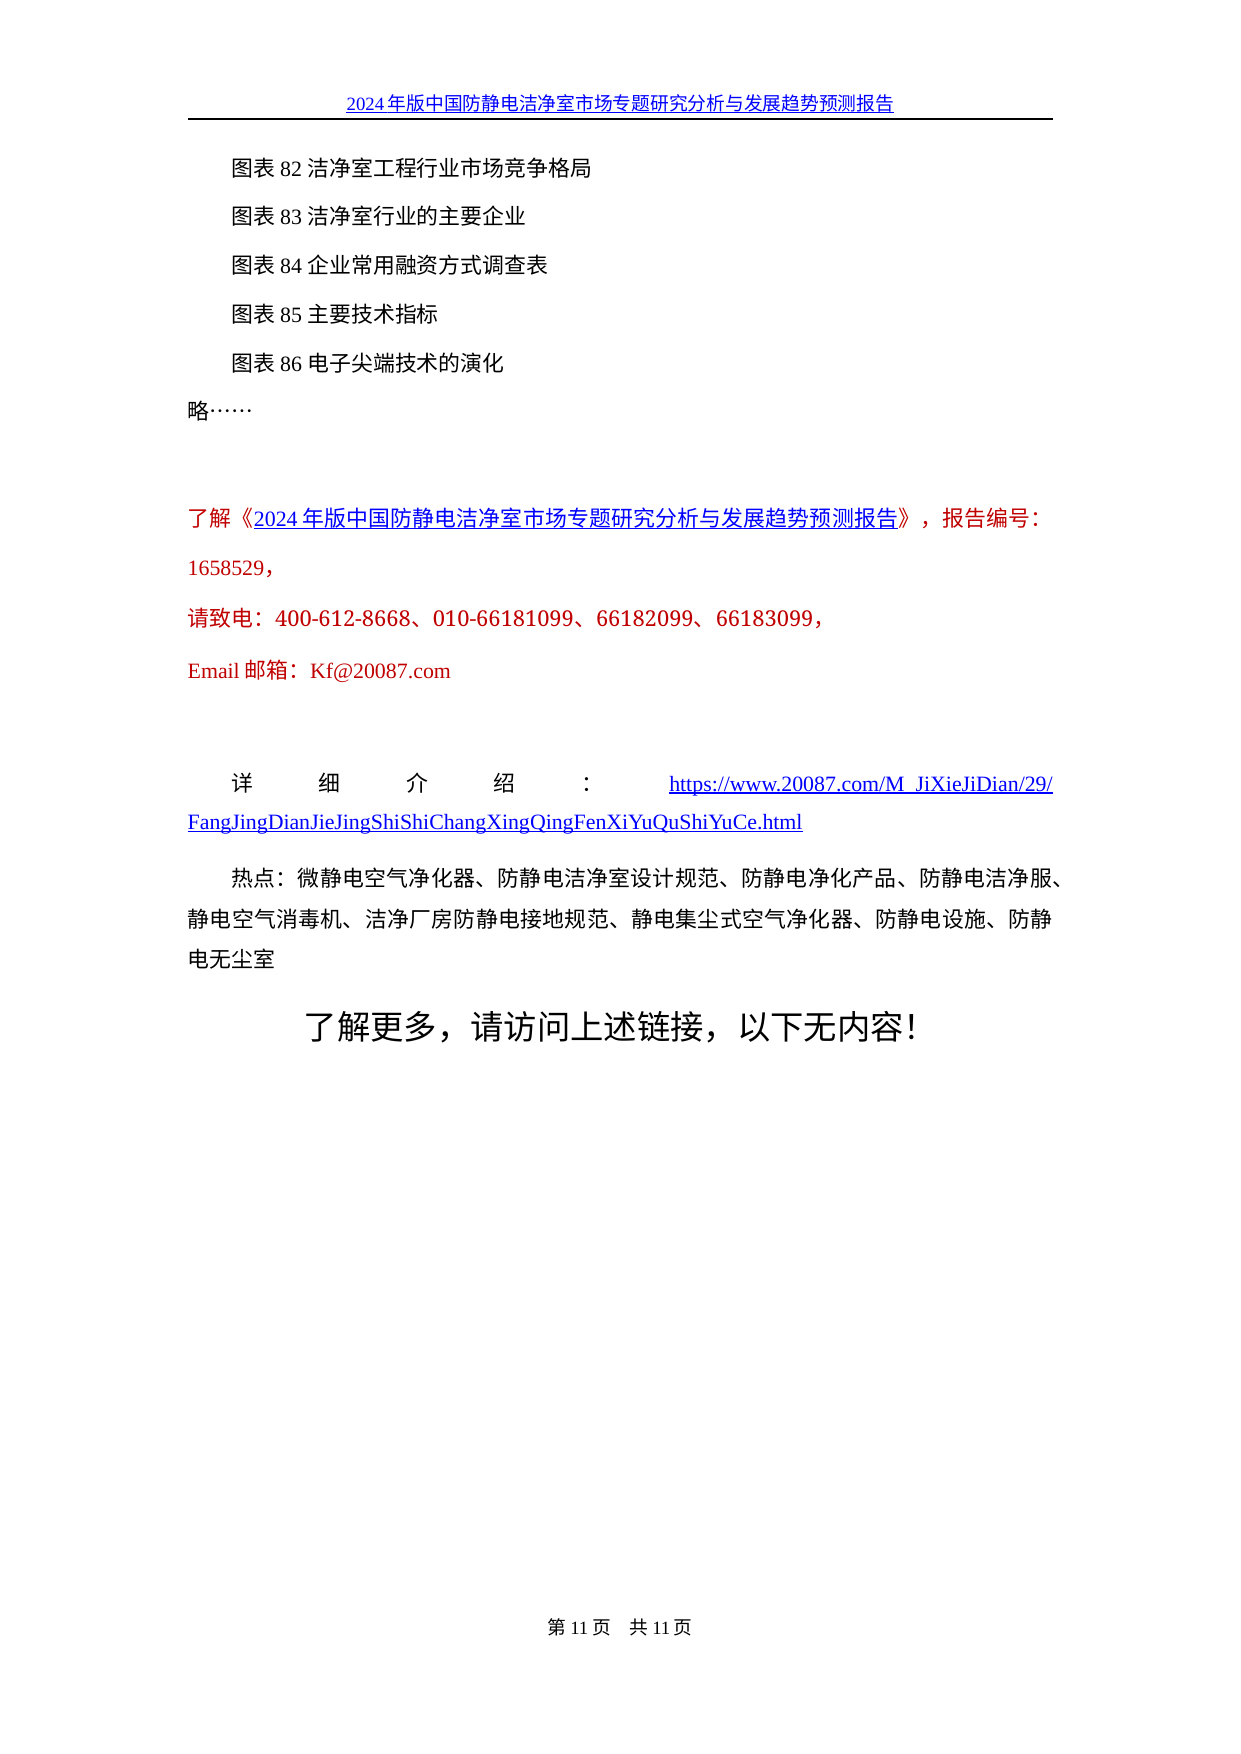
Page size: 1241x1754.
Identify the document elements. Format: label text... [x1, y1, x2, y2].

text 热点：微静电空气净化器、防静电洁净室设计规范、防静电净化产品、防静电洁净服、静电空气消毒机、洁净厂房防静电接地规范、静电集尘式空气净化器、防静电设施、防静电无尘室 [187, 861, 1053, 974]
text 详细介绍：https://www.20087.com/M_JiXieJiDian/29/FangJingDianJieJingShiShiChangXingQingFenXiYuQuShiYuCe.html [187, 765, 1053, 838]
text Email邮箱：Kf@20087.com [187, 652, 1053, 685]
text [187, 150, 1053, 426]
title 了解更多，请访问上述链接，以下无内容！ [187, 992, 1053, 1057]
text 请致电：400-612-8668、010-66181099、66182099、66183099， [187, 601, 1053, 633]
text 了解《2024年版中国防静电洁净室市场专题研究分析与发展趋势预测报告》，报告编号：1658529， [187, 500, 1053, 582]
